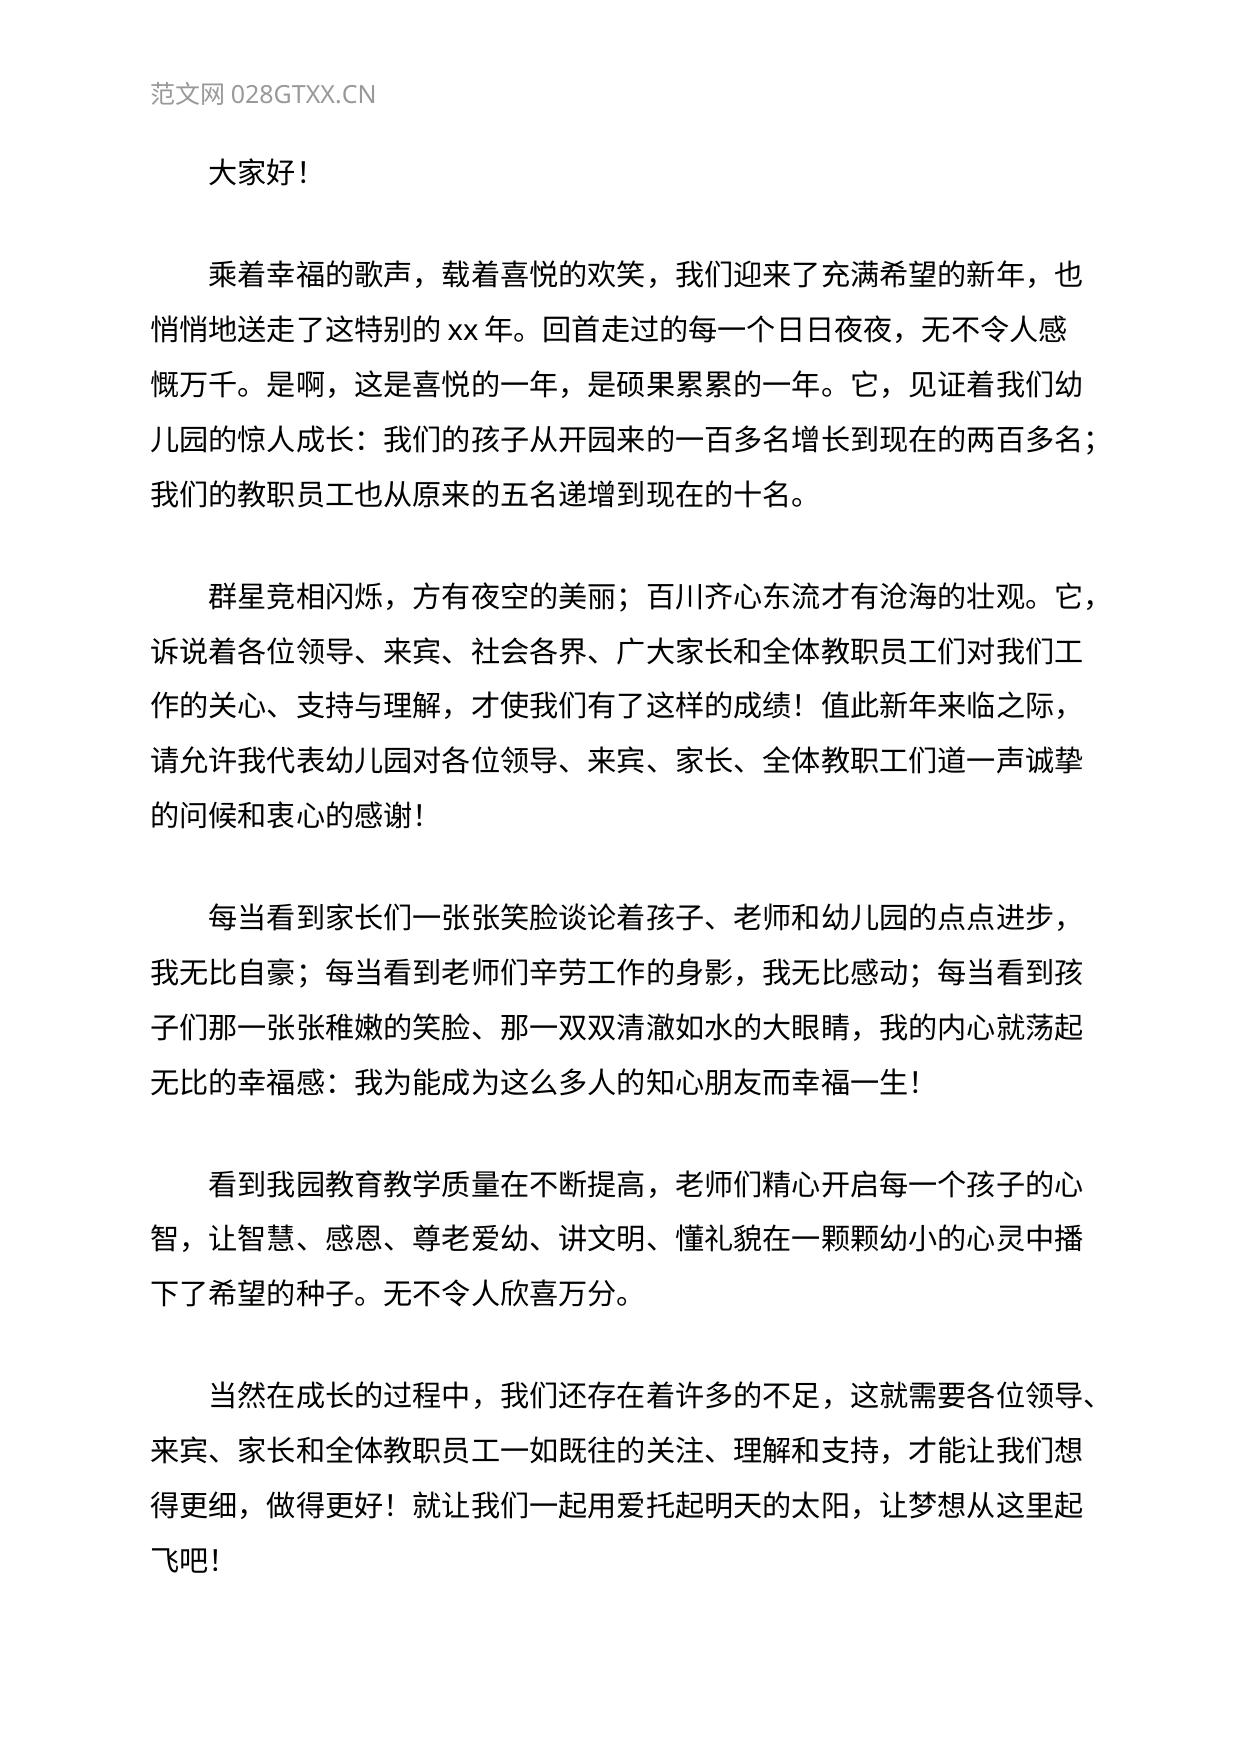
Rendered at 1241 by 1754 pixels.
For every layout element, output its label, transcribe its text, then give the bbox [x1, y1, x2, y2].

text 看到我园教育教学质量在不断提高，老师们精心开启每一个孩子的心智，让智慧、感恩、尊老爱幼、讲文明、懂礼貌在一颗颗幼小的心灵中播下了希望的种子。无不令人欣喜万分。 [150, 1161, 1090, 1313]
text 大家好！ [150, 150, 1090, 192]
text 当然在成长的过程中，我们还存在着许多的不足，这就需要各位领导、来宾、家长和全体教职员工一如既往的关注、理解和支持，才能让我们想得更细，做得更好！就让我们一起用爱托起明天的太阳，让梦想从这里起飞吧！ [150, 1373, 1090, 1579]
text 每当看到家长们一张张笑脸谈论着孩子、老师和幼儿园的点点进步，我无比自豪；每当看到老师们辛劳工作的身影，我无比感动；每当看到孩子们那一张张稚嫩的笑脸、那一双双清澈如水的大眼睛，我的内心就荡起无比的幸福感：我为能成为这么多人的知心朋友而幸福一生！ [150, 894, 1090, 1102]
text 乘着幸福的歌声，载着喜悦的欢笑，我们迎来了充满希望的新年，也悄悄地送走了这特别的xx年。回首走过的每一个日日夜夜，无不令人感慨万千。是啊，这是喜悦的一年，是硕果累累的一年。它，见证着我们幼儿园的惊人成长：我们的孩子从开园来的一百多名增长到现在的两百多名；我们的教职员工也从原来的五名递增到现在的十名。 [150, 252, 1090, 514]
text 群星竞相闪烁，方有夜空的美丽；百川齐心东流才有沧海的壮观。它，诉说着各位领导、来宾、社会各界、广大家长和全体教职员工们对我们工作的关心、支持与理解，才使我们有了这样的成绩！值此新年来临之际，请允许我代表幼儿园对各位领导、来宾、家长、全体教职工们道一声诚挚的问候和衷心的感谢！ [150, 573, 1090, 835]
